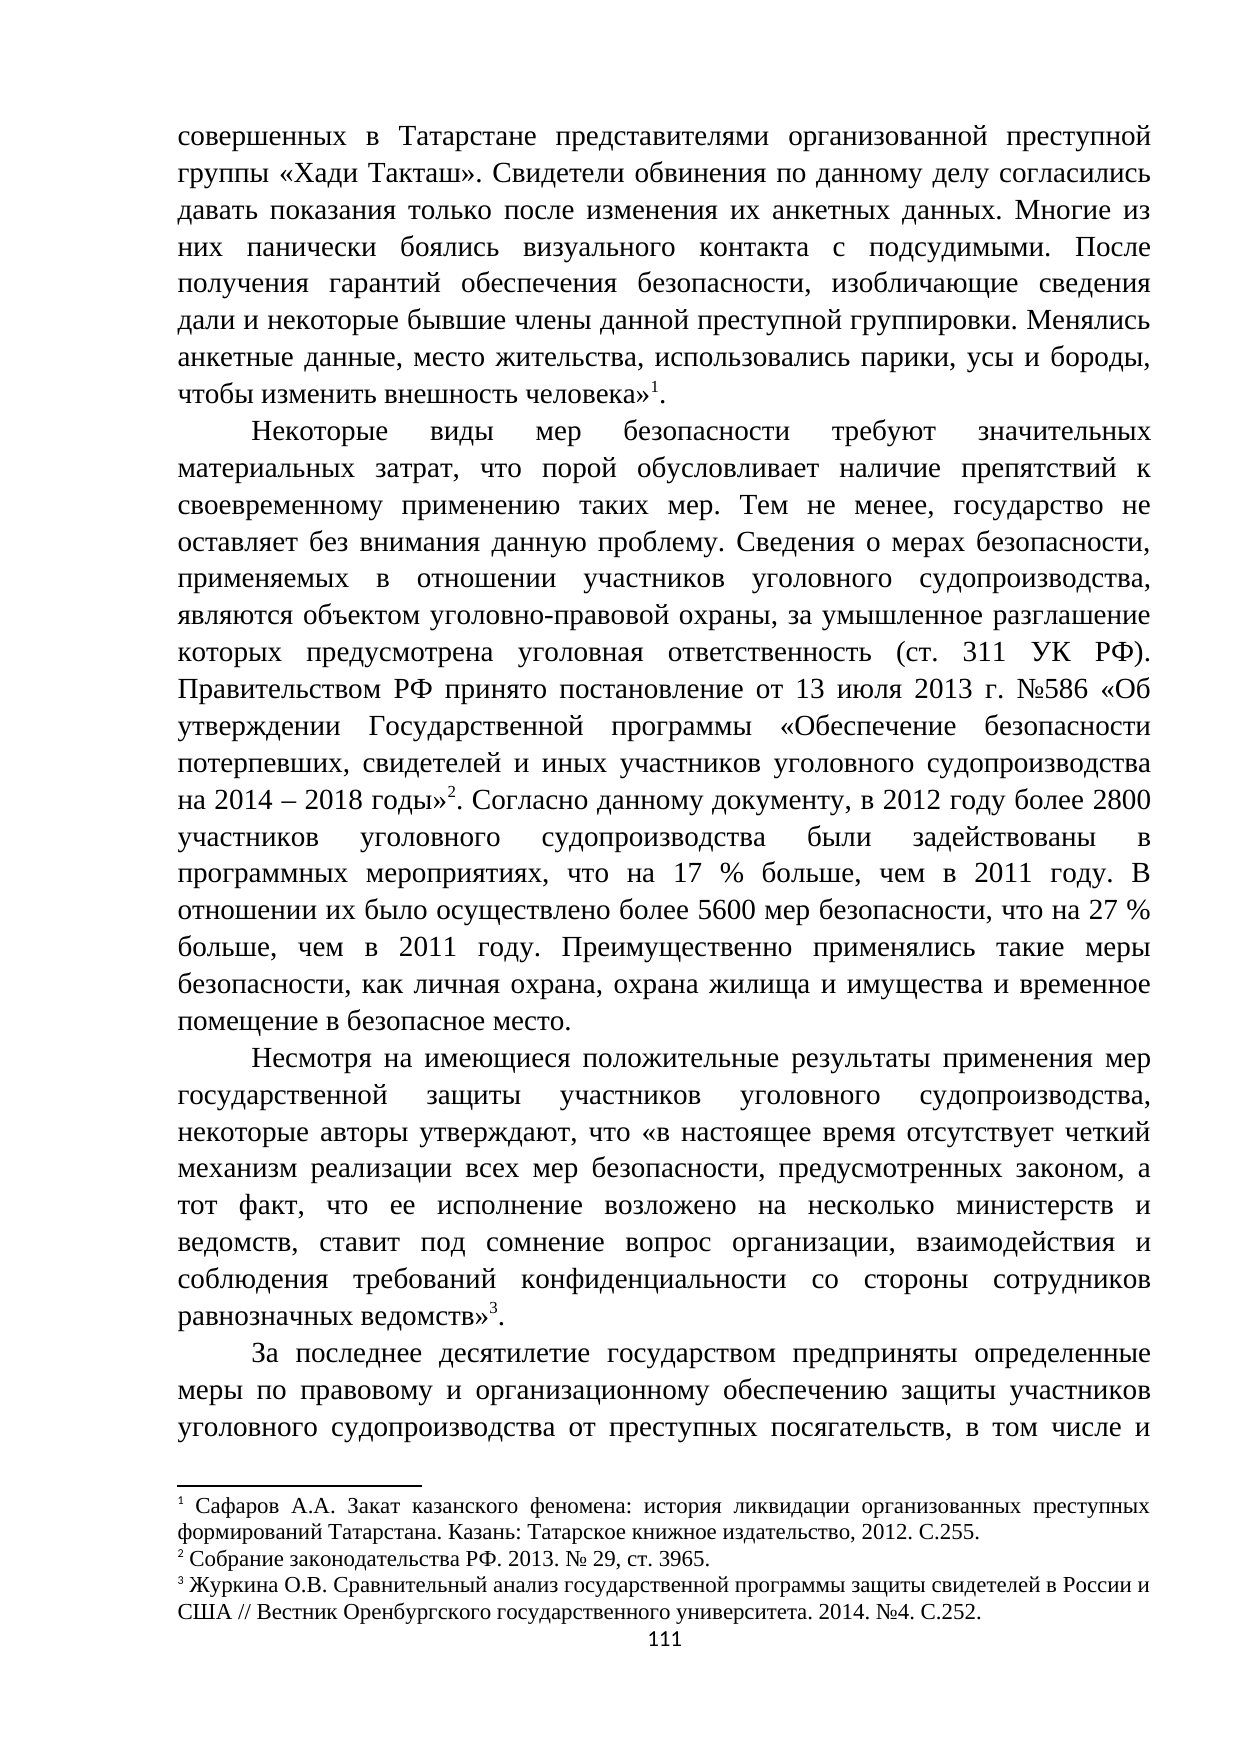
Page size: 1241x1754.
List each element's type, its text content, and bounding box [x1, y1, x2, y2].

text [177, 118, 1152, 410]
text Некоторые виды мер безопасности требуют значительных материальных затрат, что порой обусловливает наличие препятствий к своевременному применению таких мер. Тем не менее, государство не оставляет без внимания данную проблему. Сведения о мерах безопасности, применяемых в отношении участников уголовного судопроизводства, являются объектом уголовно-правовой охраны, за умышленное разглашение которых предусмотрена уголовная ответственность (ст. 311 УК РФ). Правительством РФ принято постановление от 13 июля 2013 г. №586 «Об утверждении Государственной программы «Обеспечение безопасности потерпевших, свидетелей и иных участников уголовного судопроизводства на 2014 – 2018 годы». Согласно данному документу, в 2012 году более 2800 участников уголовного судопроизводства были задействованы в программных мероприятиях, что на 17 % больше, чем в 2011 году. В отношении их было осуществлено более 5600 мер безопасности, что на 27 % больше, чем в 2011 году. Преимущественно применялись такие меры безопасности, как личная охрана, охрана жилища и имущества и временное помещение в безопасное место. [177, 413, 1152, 1037]
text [177, 1335, 1152, 1442]
text Несмотря на имеющиеся положительные результаты применения мер государственной защиты участников уголовного судопроизводства, некоторые авторы утверждают, что «в настоящее время отсутствует четкий механизм реализации всех мер безопасности, предусмотренных законом, а тот факт, что ее исполнение возложено на несколько министерств и ведомств, ставит под сомнение вопрос организации, взаимодействия и соблюдения требований конфиденциальности со стороны сотрудников равнозначных ведомств». [177, 1040, 1152, 1332]
